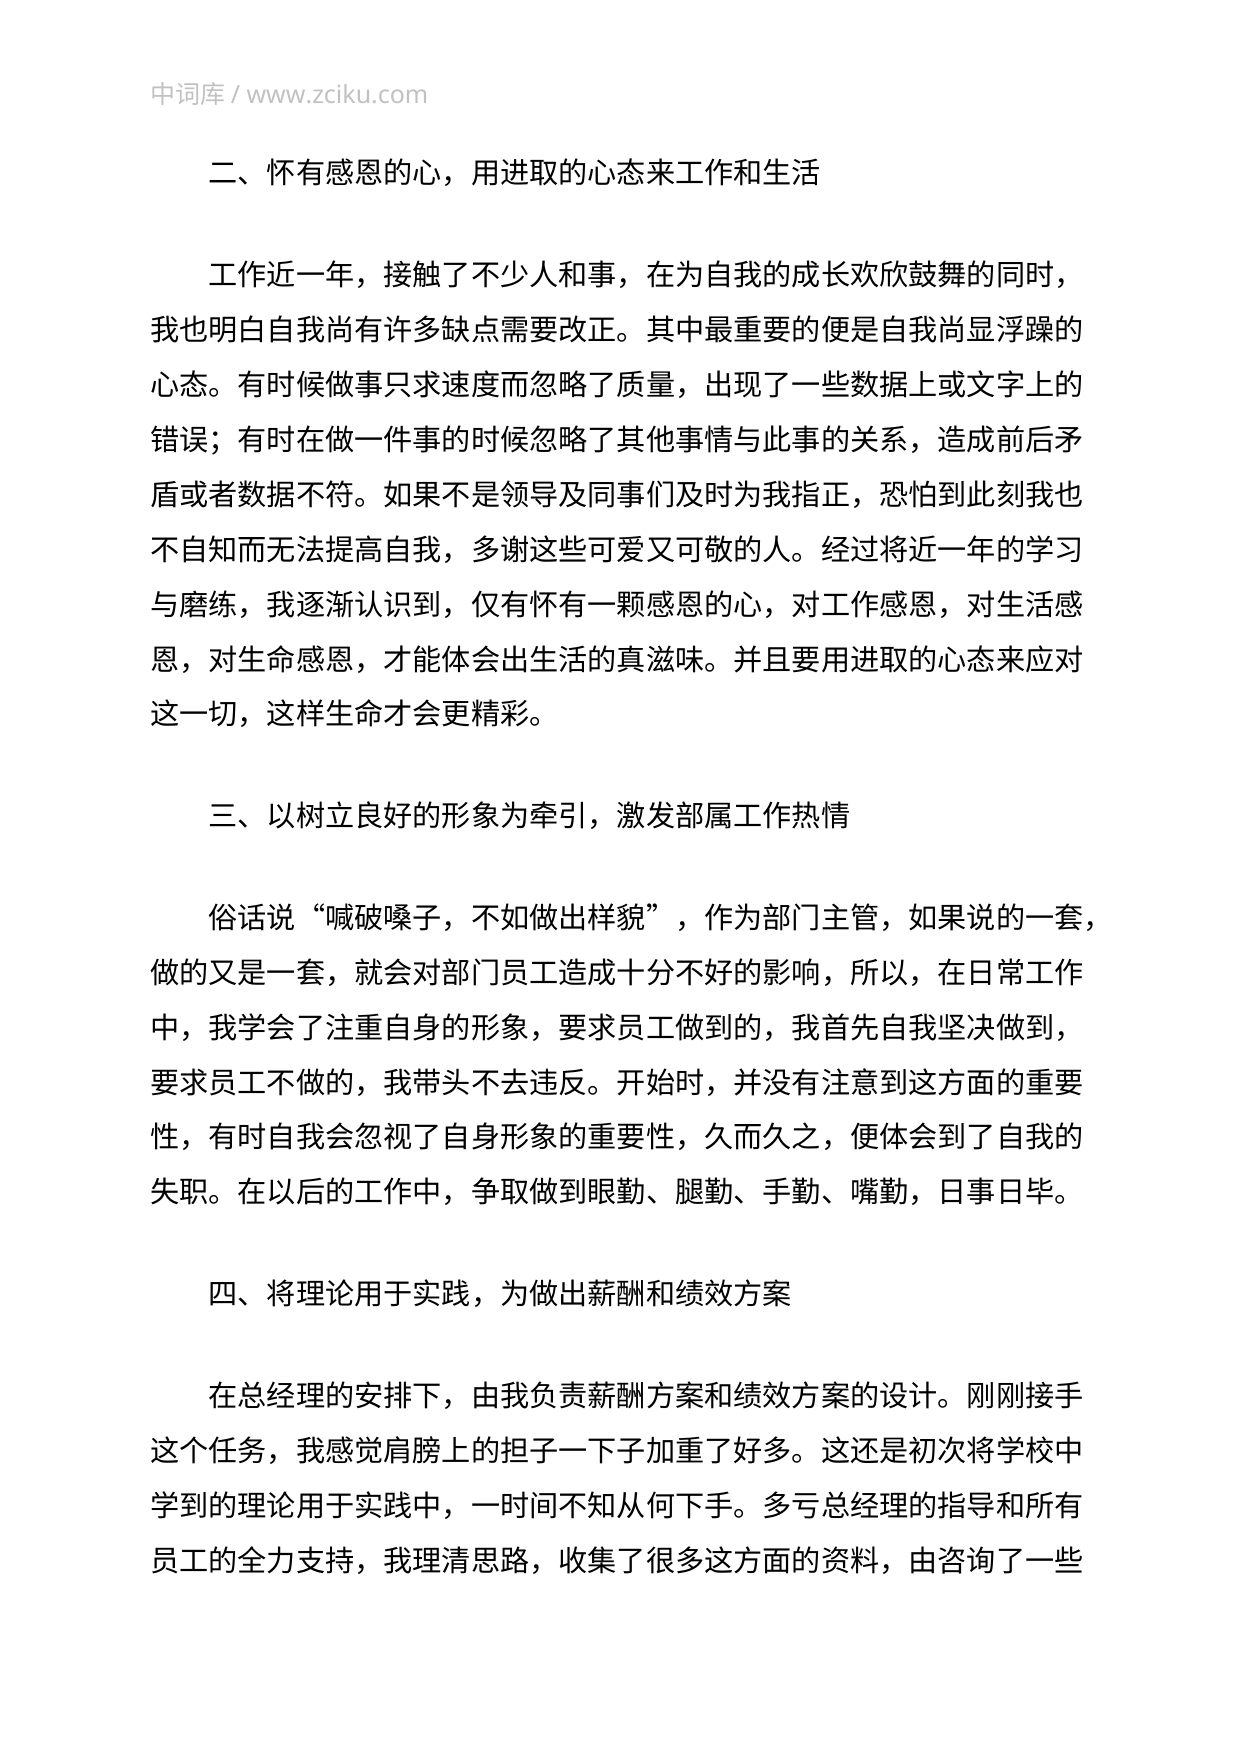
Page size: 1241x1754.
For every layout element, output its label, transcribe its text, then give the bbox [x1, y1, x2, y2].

text 四、将理论用于实践，为做出薪酬和绩效方案 [150, 1271, 1090, 1313]
text 俗话说“喊破嗓子，不如做出样貌”，作为部门主管，如果说的一套，做的又是一套，就会对部门员工造成十分不好的影响，所以，在日常工作中，我学会了注重自身的形象，要求员工做到的，我首先自我坚决做到，要求员工不做的，我带头不去违反。开始时，并没有注意到这方面的重要性，有时自我会忽视了自身形象的重要性，久而久之，便体会到了自我的失职。在以后的工作中，争取做到眼勤、腿勤、手勤、嘴勤，日事日毕。 [150, 894, 1090, 1211]
text 三、以树立良好的形象为牵引，激发部属工作热情 [150, 793, 1090, 835]
text 工作近一年，接触了不少人和事，在为自我的成长欢欣鼓舞的同时，我也明白自我尚有许多缺点需要改正。其中最重要的便是自我尚显浮躁的心态。有时候做事只求速度而忽略了质量，出现了一些数据上或文字上的错误；有时在做一件事的时候忽略了其他事情与此事的关系，造成前后矛盾或者数据不符。如果不是领导及同事们及时为我指正，恐怕到此刻我也不自知而无法提高自我，多谢这些可爱又可敬的人。经过将近一年的学习与磨练，我逐渐认识到，仅有怀有一颗感恩的心，对工作感恩，对生活感恩，对生命感恩，才能体会出生活的真滋味。并且要用进取的心态来应对这一切，这样生命才会更精彩。 [150, 252, 1090, 733]
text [150, 1372, 1090, 1579]
text 二、怀有感恩的心，用进取的心态来工作和生活 [150, 150, 1090, 192]
